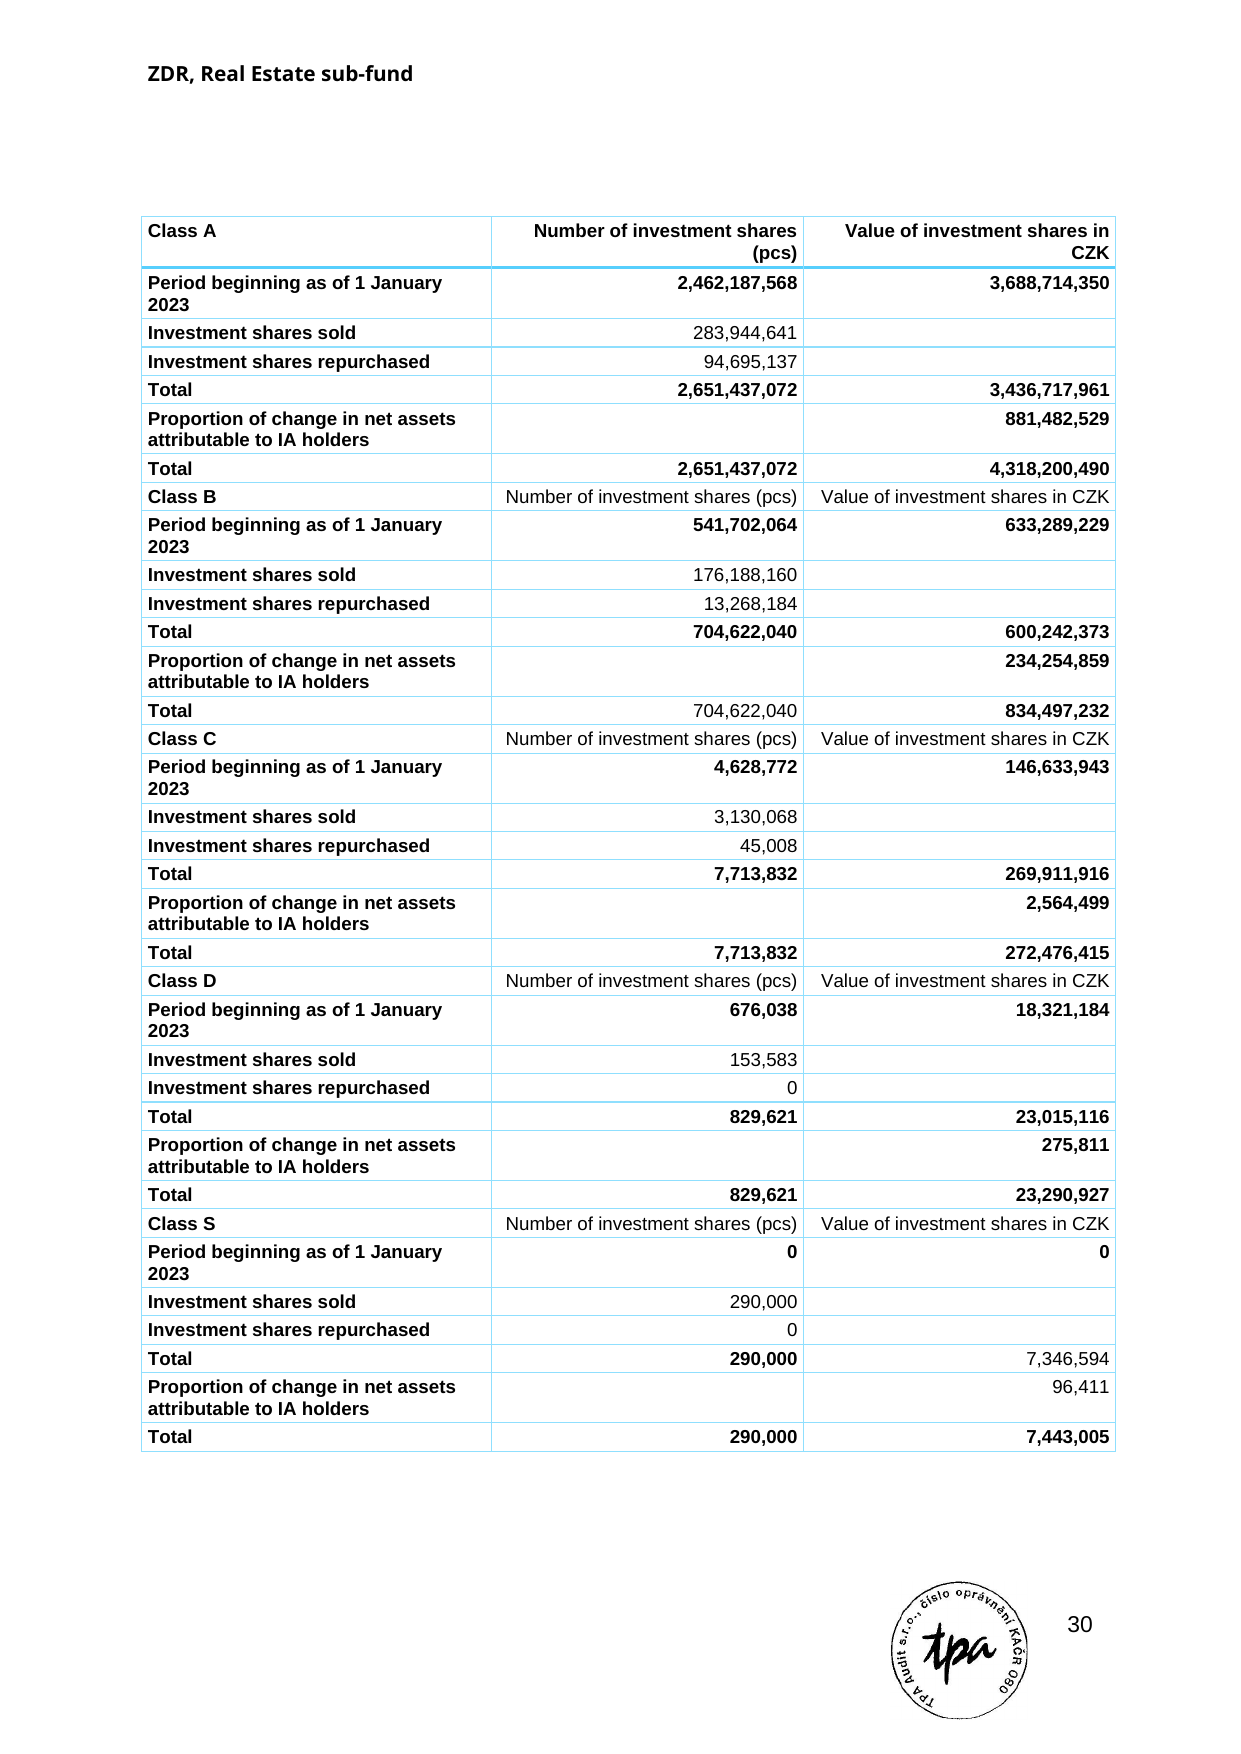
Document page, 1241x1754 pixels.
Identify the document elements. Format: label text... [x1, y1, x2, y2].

table_cell 290,000 [492, 1288, 803, 1315]
table_cell [492, 404, 803, 453]
table_cell 881,482,529 [804, 404, 1115, 453]
table_cell 283,944,641 [492, 319, 803, 346]
table_cell 4,318,200,490 [804, 454, 1115, 482]
table_cell [804, 1316, 1115, 1344]
table_cell Investment shares sold [142, 319, 491, 346]
table_cell 94,695,137 [492, 348, 803, 375]
table_cell 704,622,040 [492, 618, 803, 646]
table_cell [492, 647, 803, 696]
table_cell 18,321,184 [804, 996, 1115, 1044]
table_cell 23,015,116 [804, 1103, 1115, 1130]
table_cell Period beginning as of 1 January 2023 [142, 996, 491, 1044]
table_cell [492, 889, 803, 938]
table_cell Total [142, 1181, 491, 1208]
table_cell Proportion of change in net assets attributable to IA holders [142, 647, 491, 696]
table_cell Total [142, 1103, 491, 1130]
table_cell Proportion of change in net assets attributable to IA holders [142, 889, 491, 938]
table_cell 0 [492, 1238, 803, 1287]
table_cell 269,911,916 [804, 860, 1115, 888]
table_cell Period beginning as of 1 January 2023 [142, 1238, 491, 1287]
table_cell [804, 804, 1115, 831]
table_cell Total [142, 939, 491, 966]
table_cell 272,476,415 [804, 939, 1115, 966]
table_cell Investment shares sold [142, 804, 491, 831]
table_cell 676,038 [492, 996, 803, 1044]
table_cell Period beginning as of 1 January 2023 [142, 269, 491, 318]
table_cell Number of investment shares (pcs) [492, 967, 803, 994]
table_cell Investment shares repurchased [142, 1074, 491, 1101]
table_cell Total [142, 860, 491, 888]
table_cell 146,633,943 [804, 754, 1115, 802]
table_cell [804, 590, 1115, 617]
table_cell [804, 1288, 1115, 1315]
table_cell 3,436,717,961 [804, 376, 1115, 403]
table_cell Class C [142, 725, 491, 752]
table_cell 96,411 [804, 1373, 1115, 1422]
table_cell 23,290,927 [804, 1181, 1115, 1208]
table_cell 829,621 [492, 1181, 803, 1208]
table_header Class A [142, 217, 491, 266]
table_cell Class D [142, 967, 491, 994]
table_header Value of investment shares in CZK [804, 217, 1115, 266]
table_cell Proportion of change in net assets attributable to IA holders [142, 1131, 491, 1180]
table_cell Investment shares repurchased [142, 832, 491, 859]
table_cell Total [142, 618, 491, 646]
table_cell [804, 319, 1115, 346]
table_cell 7,713,832 [492, 939, 803, 966]
table_cell Investment shares repurchased [142, 1316, 491, 1344]
table_cell Investment shares repurchased [142, 590, 491, 617]
table_cell Number of investment shares (pcs) [492, 1209, 803, 1237]
table_header Number of investment shares (pcs) [492, 217, 803, 266]
table_cell [492, 1373, 803, 1422]
table_cell 7,346,594 [804, 1345, 1115, 1372]
table_cell Period beginning as of 1 January 2023 [142, 754, 491, 802]
table_cell [804, 1074, 1115, 1101]
table_cell 633,289,229 [804, 511, 1115, 560]
table_cell Value of investment shares in CZK [804, 725, 1115, 752]
table_cell Proportion of change in net assets attributable to IA holders [142, 1373, 491, 1422]
table_cell 13,268,184 [492, 590, 803, 617]
table_cell Number of investment shares (pcs) [492, 725, 803, 752]
table_cell 2,651,437,072 [492, 376, 803, 403]
table_cell Proportion of change in net assets attributable to IA holders [142, 404, 491, 453]
table_cell 290,000 [492, 1345, 803, 1372]
table_cell 290,000 [492, 1423, 803, 1451]
table_cell [804, 348, 1115, 375]
table_cell Value of investment shares in CZK [804, 1209, 1115, 1237]
table_cell Total [142, 454, 491, 482]
table_cell 600,242,373 [804, 618, 1115, 646]
table_cell [804, 1046, 1115, 1073]
table_cell 834,497,232 [804, 697, 1115, 724]
table_cell Total [142, 1423, 491, 1451]
table_cell Investment shares repurchased [142, 348, 491, 375]
table_cell Investment shares sold [142, 1046, 491, 1073]
table_cell 7,713,832 [492, 860, 803, 888]
table_cell 0 [492, 1316, 803, 1344]
table_cell Class S [142, 1209, 491, 1237]
table_cell [804, 832, 1115, 859]
table_cell 176,188,160 [492, 561, 803, 589]
table_cell 2,462,187,568 [492, 269, 803, 318]
table_cell 153,583 [492, 1046, 803, 1073]
table_cell 2,564,499 [804, 889, 1115, 938]
table_cell Investment shares sold [142, 1288, 491, 1315]
table_cell [492, 1131, 803, 1180]
table_cell 3,688,714,350 [804, 269, 1115, 318]
table_cell Total [142, 1345, 491, 1372]
table_cell Investment shares sold [142, 561, 491, 589]
table_cell 704,622,040 [492, 697, 803, 724]
table_cell 541,702,064 [492, 511, 803, 560]
table_cell 829,621 [492, 1103, 803, 1130]
table_cell 45,008 [492, 832, 803, 859]
picture [890, 1581, 1028, 1720]
table_cell 2,651,437,072 [492, 454, 803, 482]
table_cell Total [142, 697, 491, 724]
table_cell 3,130,068 [492, 804, 803, 831]
table_cell Value of investment shares in CZK [804, 483, 1115, 510]
table_cell 234,254,859 [804, 647, 1115, 696]
table_cell Total [142, 376, 491, 403]
table_cell Number of investment shares (pcs) [492, 483, 803, 510]
table_cell Class B [142, 483, 491, 510]
table_cell 7,443,005 [804, 1423, 1115, 1451]
table_cell [804, 561, 1115, 589]
table_cell 0 [492, 1074, 803, 1101]
table_cell Value of investment shares in CZK [804, 967, 1115, 994]
table_cell Period beginning as of 1 January 2023 [142, 511, 491, 560]
table_cell 4,628,772 [492, 754, 803, 802]
table_cell 0 [804, 1238, 1115, 1287]
table_cell 275,811 [804, 1131, 1115, 1180]
